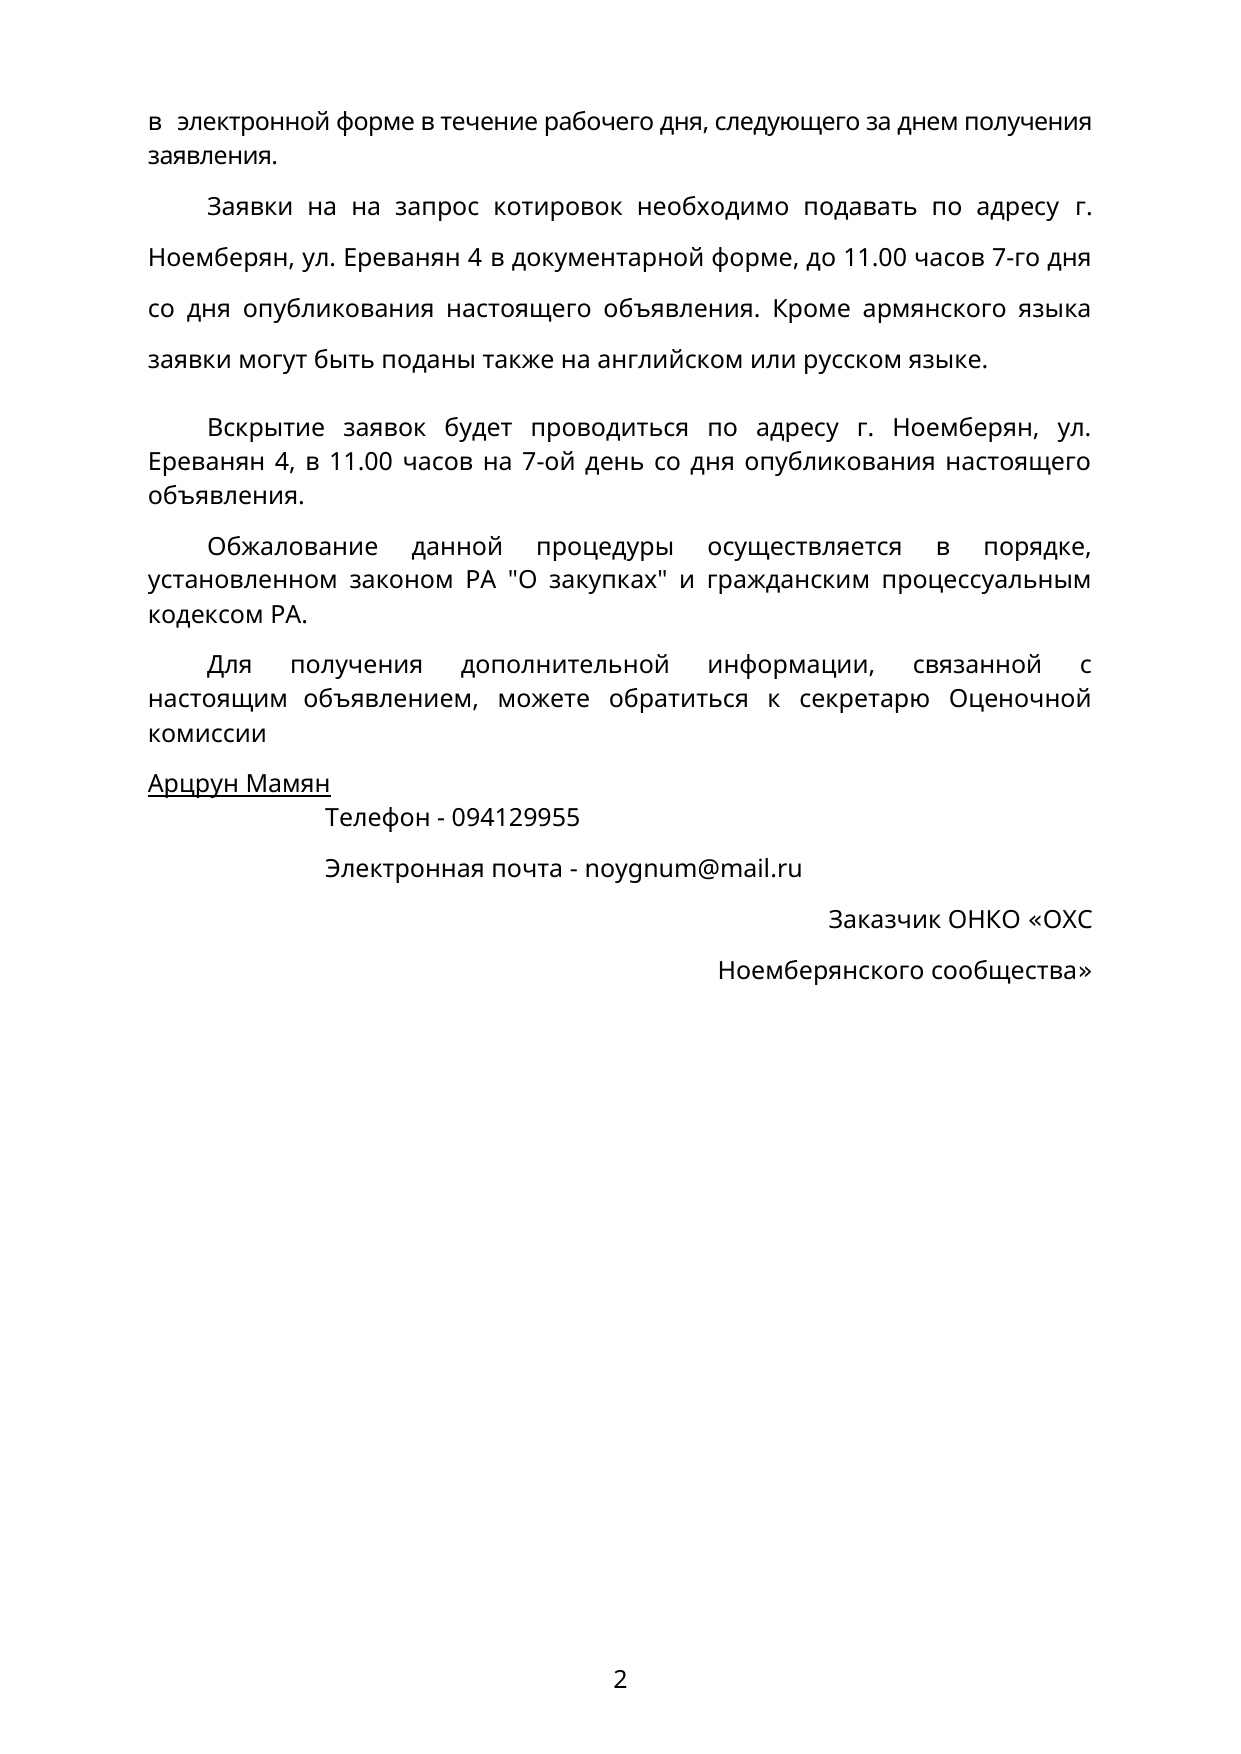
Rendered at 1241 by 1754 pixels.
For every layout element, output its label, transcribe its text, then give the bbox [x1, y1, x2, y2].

text Арцрун Мамян [148, 766, 1092, 800]
text Заказчик ОНКО «ОХС Ноемберянского сообщества» Утверждено [561, 902, 1092, 987]
text Заявки на на запрос котировок необходимо подавать по адресу г. Ноемберян, ул. Ереванян 4 в документарной форме, до 11.00 часов 7-го дня со дня опубликования настоящего объявления. Кроме армянского языка заявки могут быть поданы также на английском или русском языке. [148, 188, 1092, 376]
text Телефон - 094129955 [325, 800, 1092, 834]
text Обжалование данной процедуры осуществляется в порядке, установленном законом РА "О закупках" и гражданским процессуальным кодексом РА. [148, 528, 1092, 630]
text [148, 103, 1092, 172]
text Для получения дополнительной информации, связанной с настоящим объявлением, можете обратиться к секретарю Оценочной комиссии [148, 647, 1092, 749]
text Электронная почта - noygnum@mail.ru [325, 851, 1092, 885]
text Вскрытие заявок будет проводиться по адресу г. Ноемберян, ул. Ереванян 4, в 11.00 часов на 7-ой день со дня опубликования настоящего объявления. [148, 409, 1092, 511]
